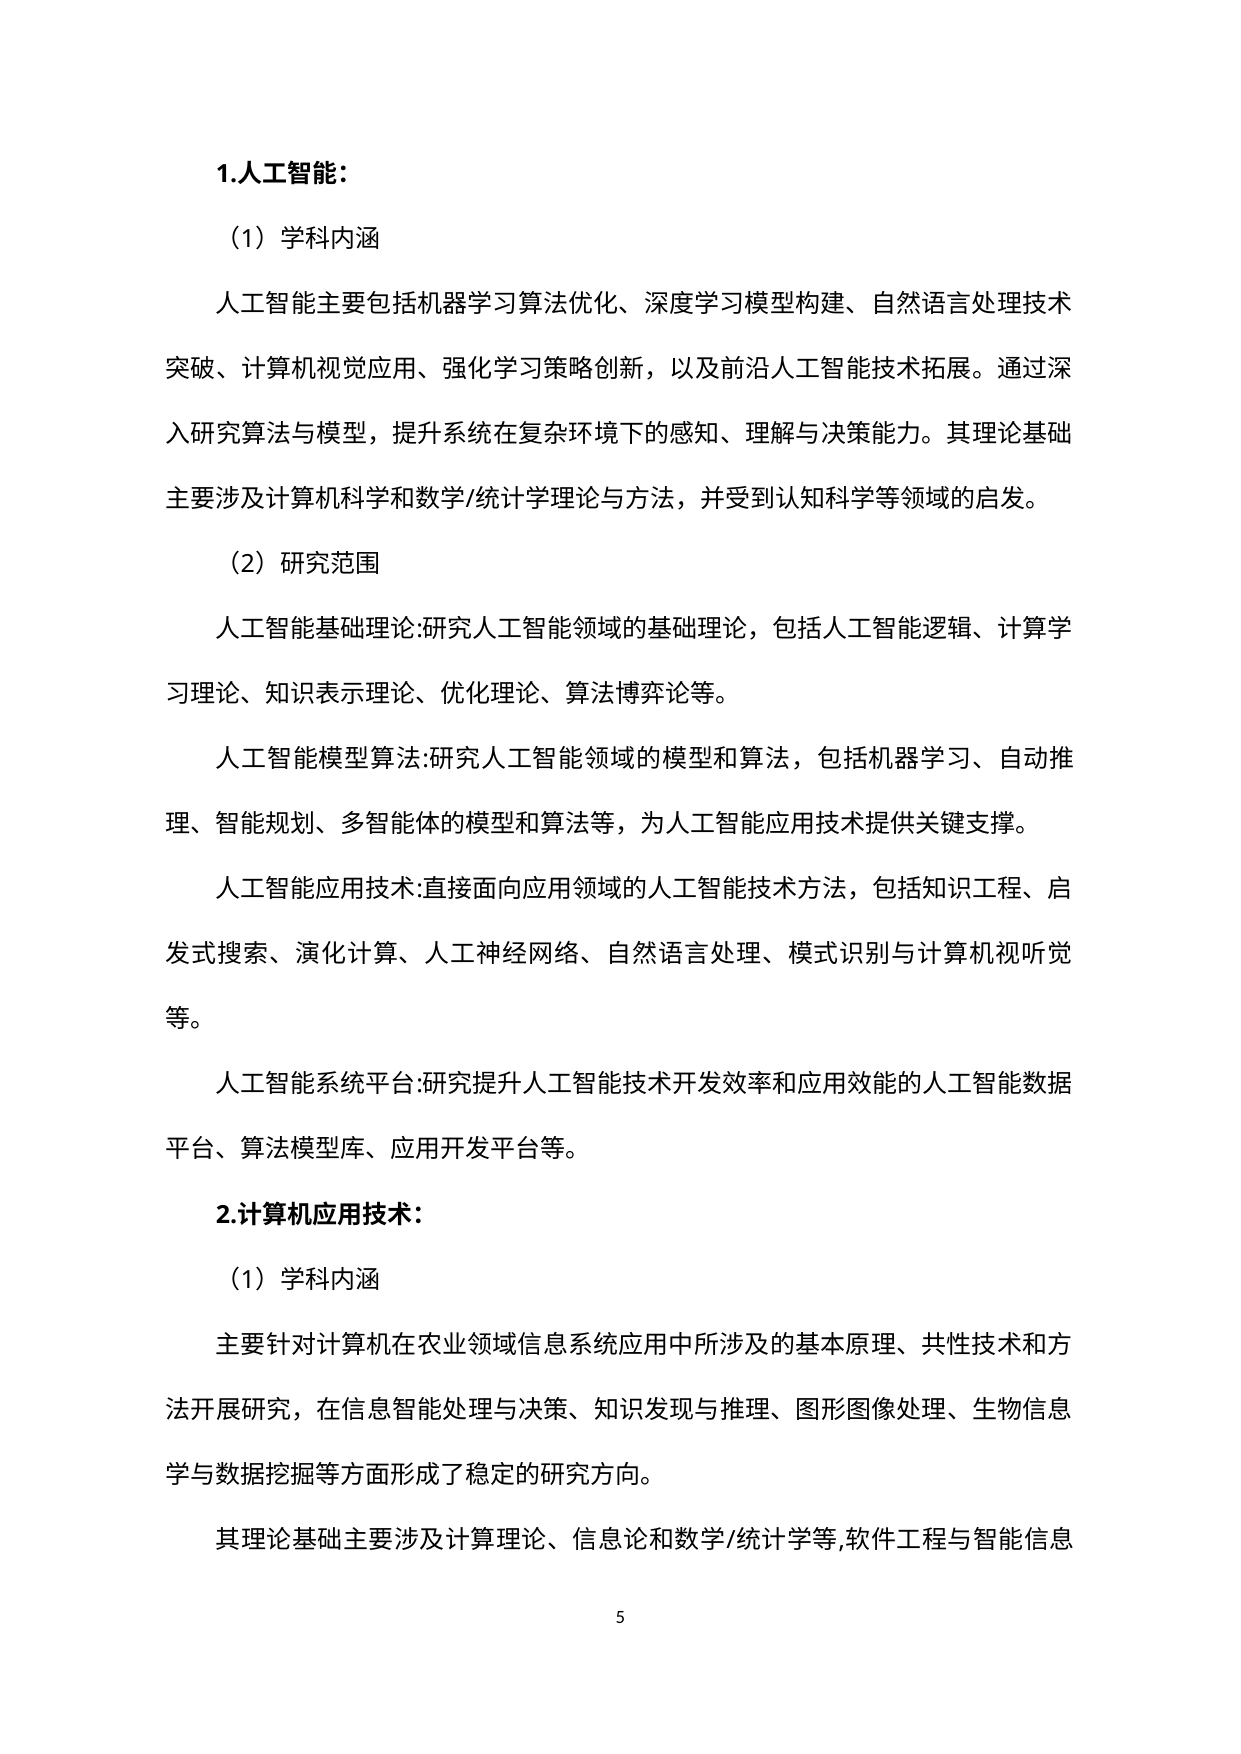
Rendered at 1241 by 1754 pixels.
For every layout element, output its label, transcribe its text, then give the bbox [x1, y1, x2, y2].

text 人工智能基础理论:研究人工智能领域的基础理论，包括人工智能逻辑、计算学习理论、知识表示理论、优化理论、算法博弈论等。 [165, 594, 1075, 724]
text 2.计算机应用技术： [165, 1180, 1075, 1245]
text （2）研究范围 [165, 529, 1075, 594]
text 1.人工智能： [165, 139, 1075, 204]
text 人工智能主要包括机器学习算法优化、深度学习模型构建、自然语言处理技术突破、计算机视觉应用、强化学习策略创新，以及前沿人工智能技术拓展。通过深入研究算法与模型，提升系统在复杂环境下的感知、理解与决策能力。其理论基础主要涉及计算机科学和数学/统计学理论与方法，并受到认知科学等领域的启发。 [165, 269, 1075, 529]
text 人工智能模型算法:研究人工智能领域的模型和算法，包括机器学习、自动推理、智能规划、多智能体的模型和算法等，为人工智能应用技术提供关键支撑。 [165, 724, 1075, 854]
text （1）学科内涵 [165, 1245, 1075, 1310]
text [165, 1505, 1075, 1570]
text 主要针对计算机在农业领域信息系统应用中所涉及的基本原理、共性技术和方法开展研究，在信息智能处理与决策、知识发现与推理、图形图像处理、生物信息学与数据挖掘等方面形成了稳定的研究方向。 [165, 1310, 1075, 1505]
text 人工智能系统平台:研究提升人工智能技术开发效率和应用效能的人工智能数据平台、算法模型库、应用开发平台等。 [165, 1049, 1075, 1179]
text 人工智能应用技术:直接面向应用领域的人工智能技术方法，包括知识工程、启发式搜索、演化计算、人工神经网络、自然语言处理、模式识别与计算机视听觉等。 [165, 854, 1075, 1049]
text （1）学科内涵 [165, 204, 1075, 269]
